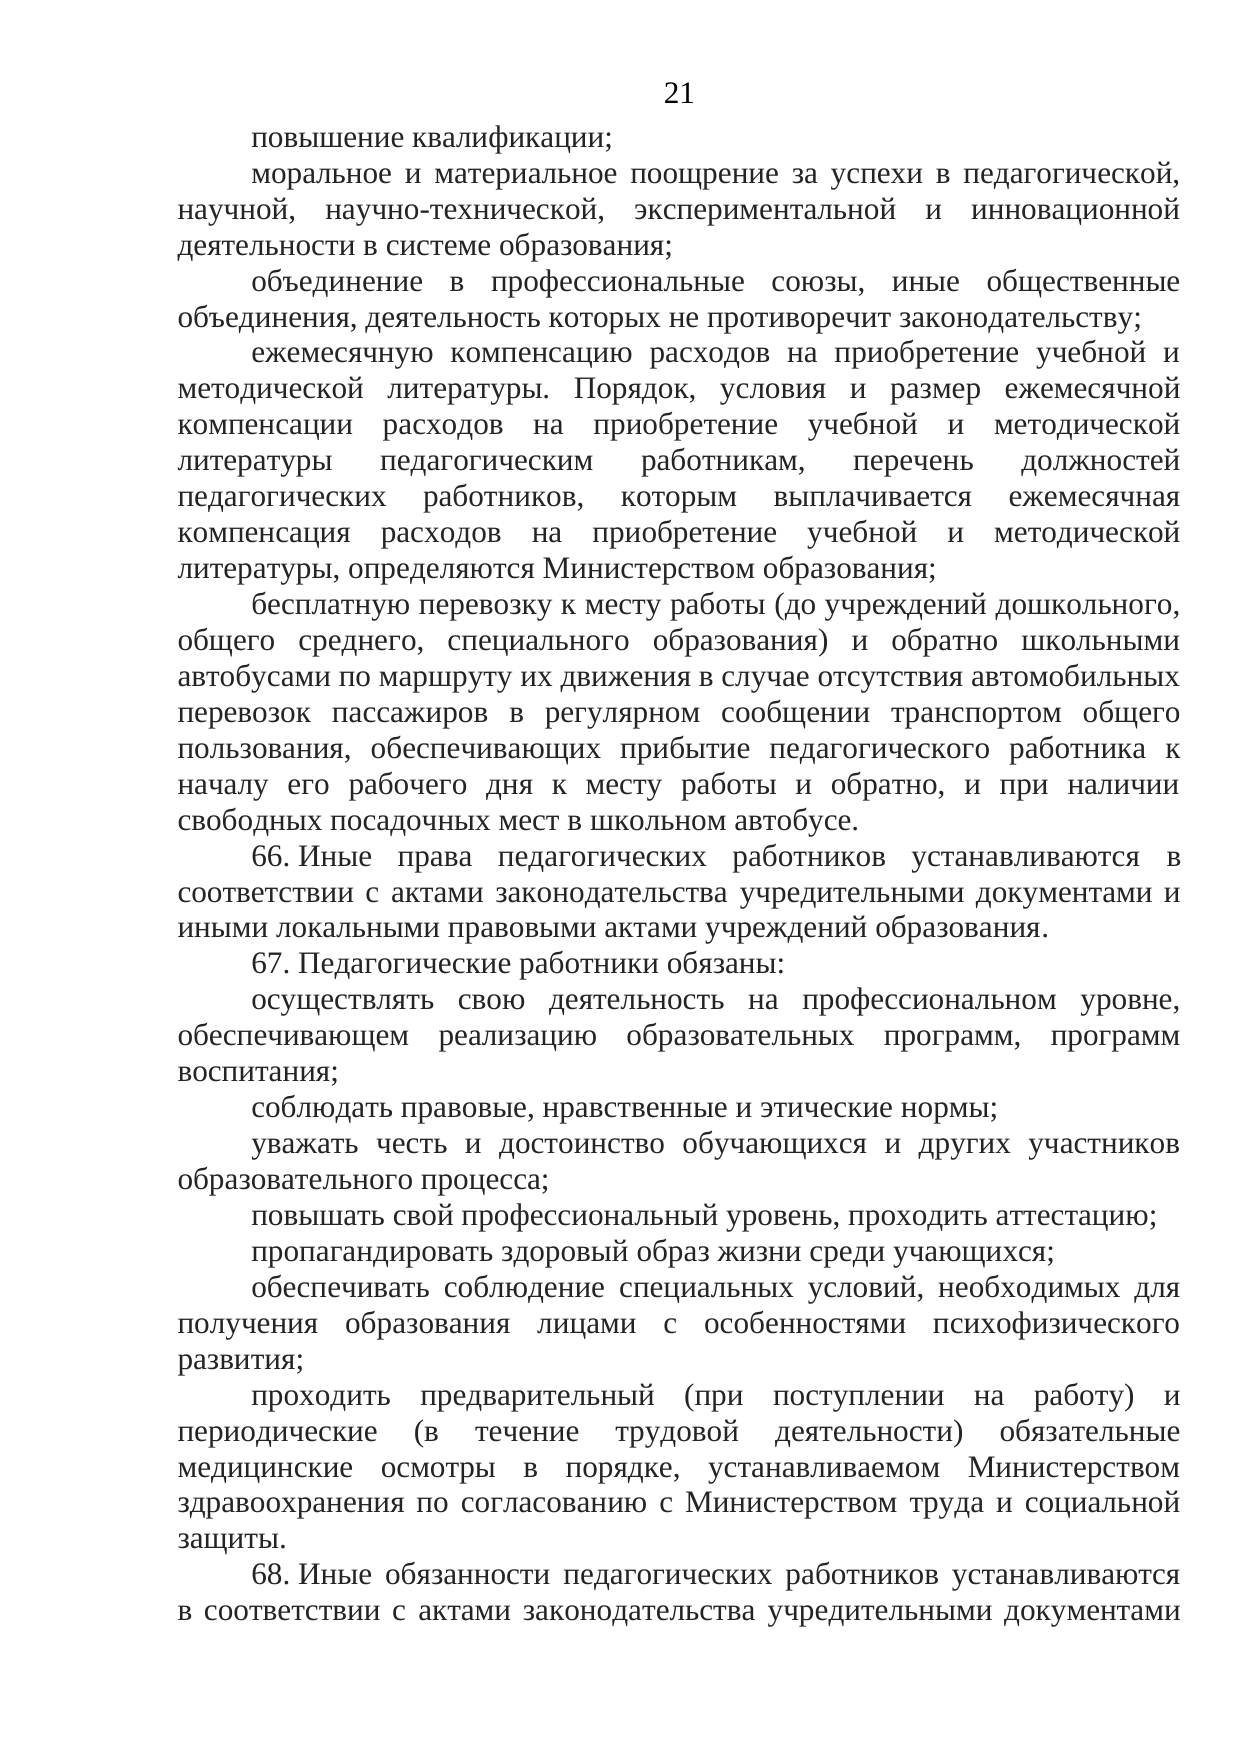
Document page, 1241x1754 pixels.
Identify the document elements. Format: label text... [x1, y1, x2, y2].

text объединение в профессиональные союзы, иные общественные объединения, деятельность которых не противоречит законодательству; [177, 262, 1181, 334]
text 67. Педагогические работники обязаны: [177, 945, 1181, 981]
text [177, 1556, 1181, 1627]
text соблюдать правовые, нравственные и этические нормы; [177, 1088, 1181, 1124]
text повышение квалификации; [177, 118, 1181, 154]
text ежемесячную компенсацию расходов на приобретение учебной и методической литературы. Порядок, условия и размер ежемесячной компенсации расходов на приобретение учебной и методической литературы педагогическим работникам, перечень должностей педагогических работников, которым выплачивается ежемесячная компенсация расходов на приобретение учебной и методической литературы, определяются Министерством образования; [177, 334, 1181, 585]
text 66. Иные права педагогических работников устанавливаются в соответствии с актами законодательства учредительными документами и иными локальными правовыми актами учреждений образования. [177, 837, 1181, 945]
text обеспечивать соблюдение специальных условий, необходимых для получения образования лицами с особенностями психофизического развития; [177, 1268, 1181, 1376]
text пропагандировать здоровый образ жизни среди учающихся; [177, 1232, 1181, 1268]
text бесплатную перевозку к месту работы (до учреждений дошкольного, общего среднего, специального образования) и обратно школьными автобусами по маршруту их движения в случае отсутствия автомобильных перевозок пассажиров в регулярном сообщении транспортом общего пользования, обеспечивающих прибытие педагогического работника к началу его рабочего дня к месту работы и обратно, и при наличии свободных посадочных мест в школьном автобусе. [177, 585, 1181, 837]
text проходить предварительный (при поступлении на работу) и периодические (в течение трудовой деятельности) обязательные медицинские осмотры в порядке, устанавливаемом Министерством здравоохранения по согласованию с Министерством труда и социальной защиты. [177, 1376, 1181, 1556]
text моральное и материальное поощрение за успехи в педагогической, научной, научно-технической, экспериментальной и инновационной деятельности в системе образования; [177, 154, 1181, 262]
text повышать свой профессиональный уровень, проходить аттестацию; [177, 1196, 1181, 1232]
text осуществлять свою деятельность на профессиональном уровне, обеспечивающем реализацию образовательных программ, программ воспитания; [177, 981, 1181, 1088]
text уважать честь и достоинство обучающихся и других участников образовательного процесса; [177, 1124, 1181, 1196]
